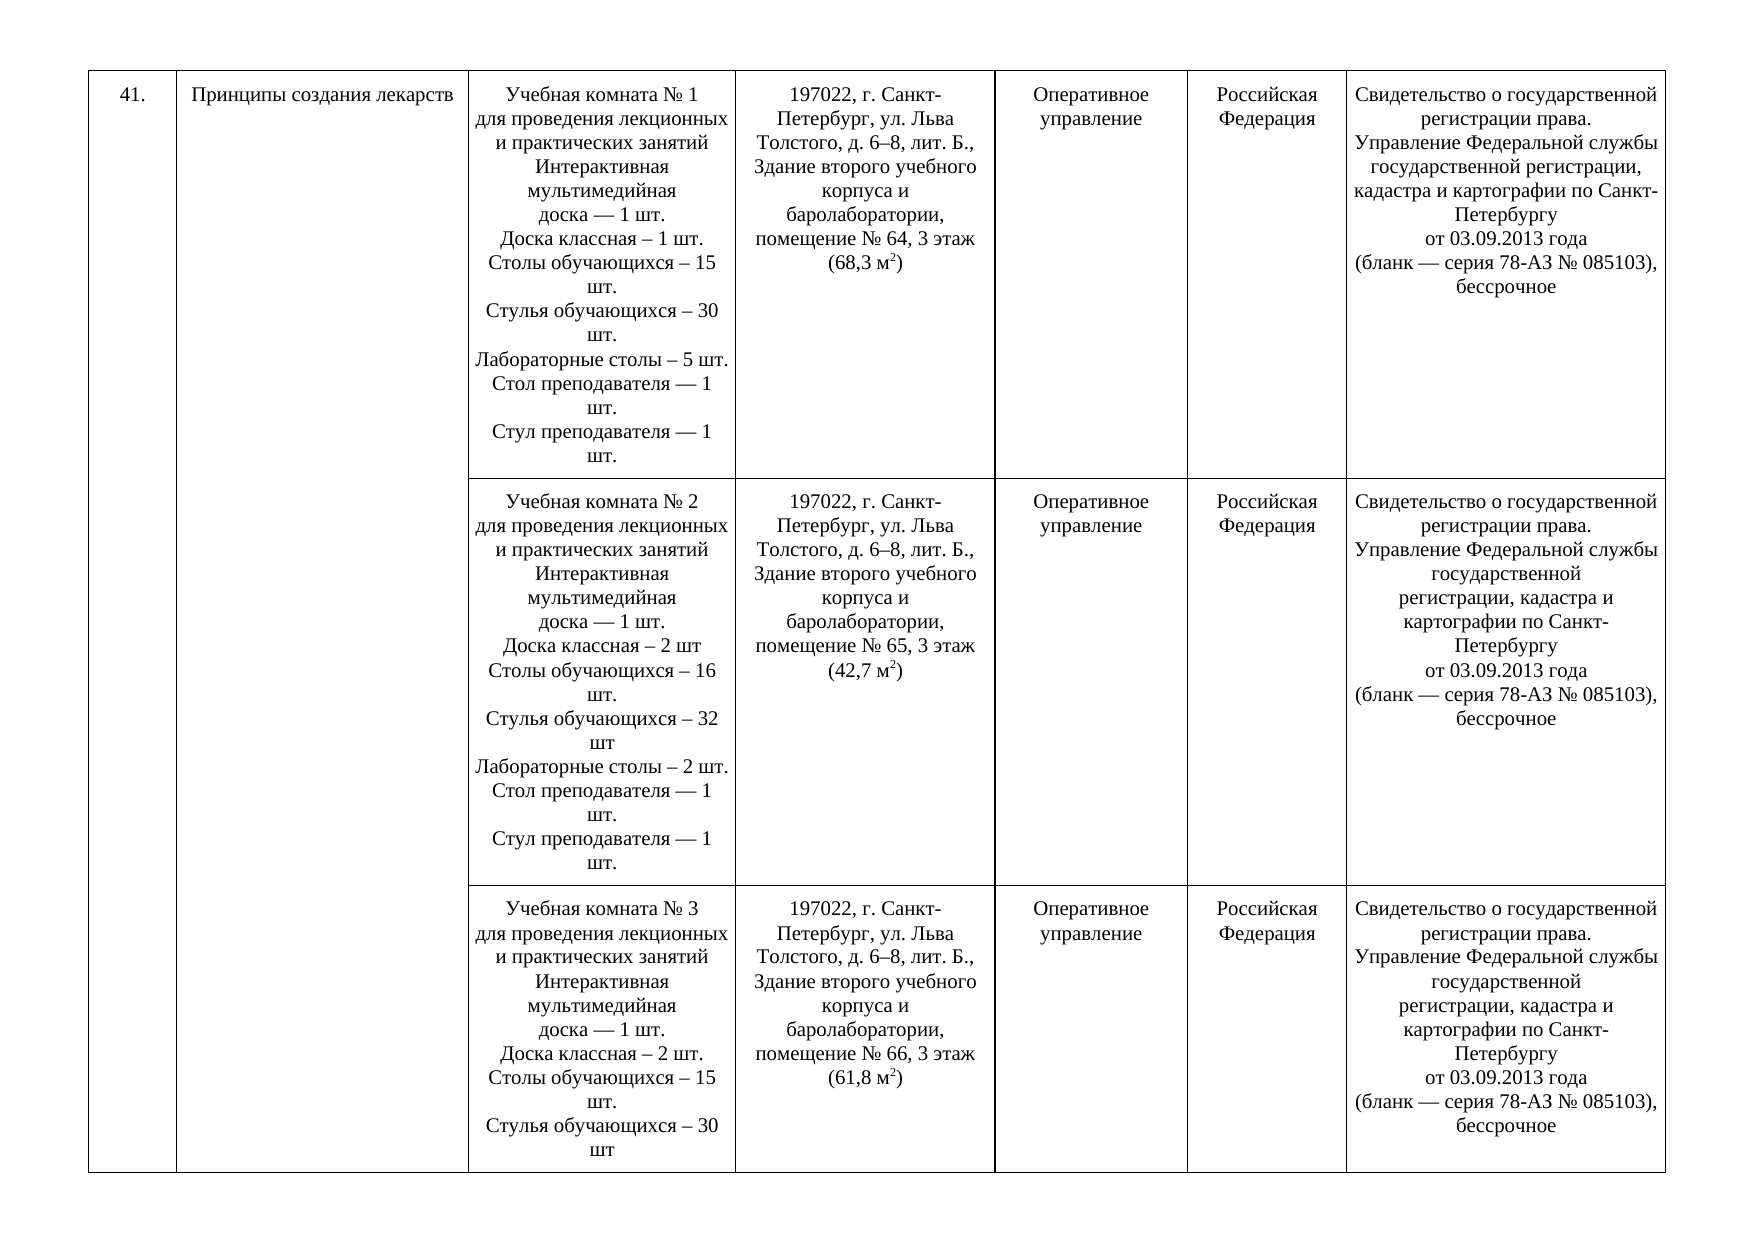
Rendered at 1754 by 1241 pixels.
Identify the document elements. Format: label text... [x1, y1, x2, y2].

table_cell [736, 886, 994, 1172]
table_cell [1188, 71, 1346, 477]
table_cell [1347, 886, 1665, 1172]
table_cell Учебная комната № 1 для проведения лекционных и практических занятий Интерактивная мультимедийная доска — 1 шт. Доска классная – 1 шт. Столы обучающихся – 15 шт. Стулья обучающихся – 30 шт. Лабораторные столы – 5 шт. Стол преподавателя — 1 шт. Стул преподавателя — 1 шт. [469, 71, 735, 477]
table_cell Учебная комната № 2 для проведения лекционных и практических занятий Интерактивная мультимедийная доска — 1 шт. Доска классная – 2 шт Столы обучающихся – 16 шт. Стулья обучающихся – 32 шт Лабораторные столы – 2 шт. Стол преподавателя — 1 шт. Стул преподавателя — 1 шт. [469, 479, 735, 885]
table_cell 197022, г. Санкт-Петербург, ул. Льва Толстого, д. 6–8, лит. Б., Здание второго учебного корпуса и баролаборатории, помещение № 64, 3 этаж (68,3 м2) [736, 71, 994, 477]
table_cell Оперативное управление [996, 479, 1187, 885]
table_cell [469, 886, 735, 1172]
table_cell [996, 71, 1187, 477]
table_cell 197022, г. Санкт-Петербург, ул. Льва Толстого, д. 6–8, лит. Б., Здание второго учебного корпуса и баролаборатории, помещение № 65, 3 этаж (42,7 м2) [736, 479, 994, 885]
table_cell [996, 886, 1187, 1172]
table_cell Российская Федерация [1188, 479, 1346, 885]
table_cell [1188, 886, 1346, 1172]
table_cell Принципы создания лекарств [177, 71, 468, 1172]
table_cell 41. [89, 71, 176, 1172]
